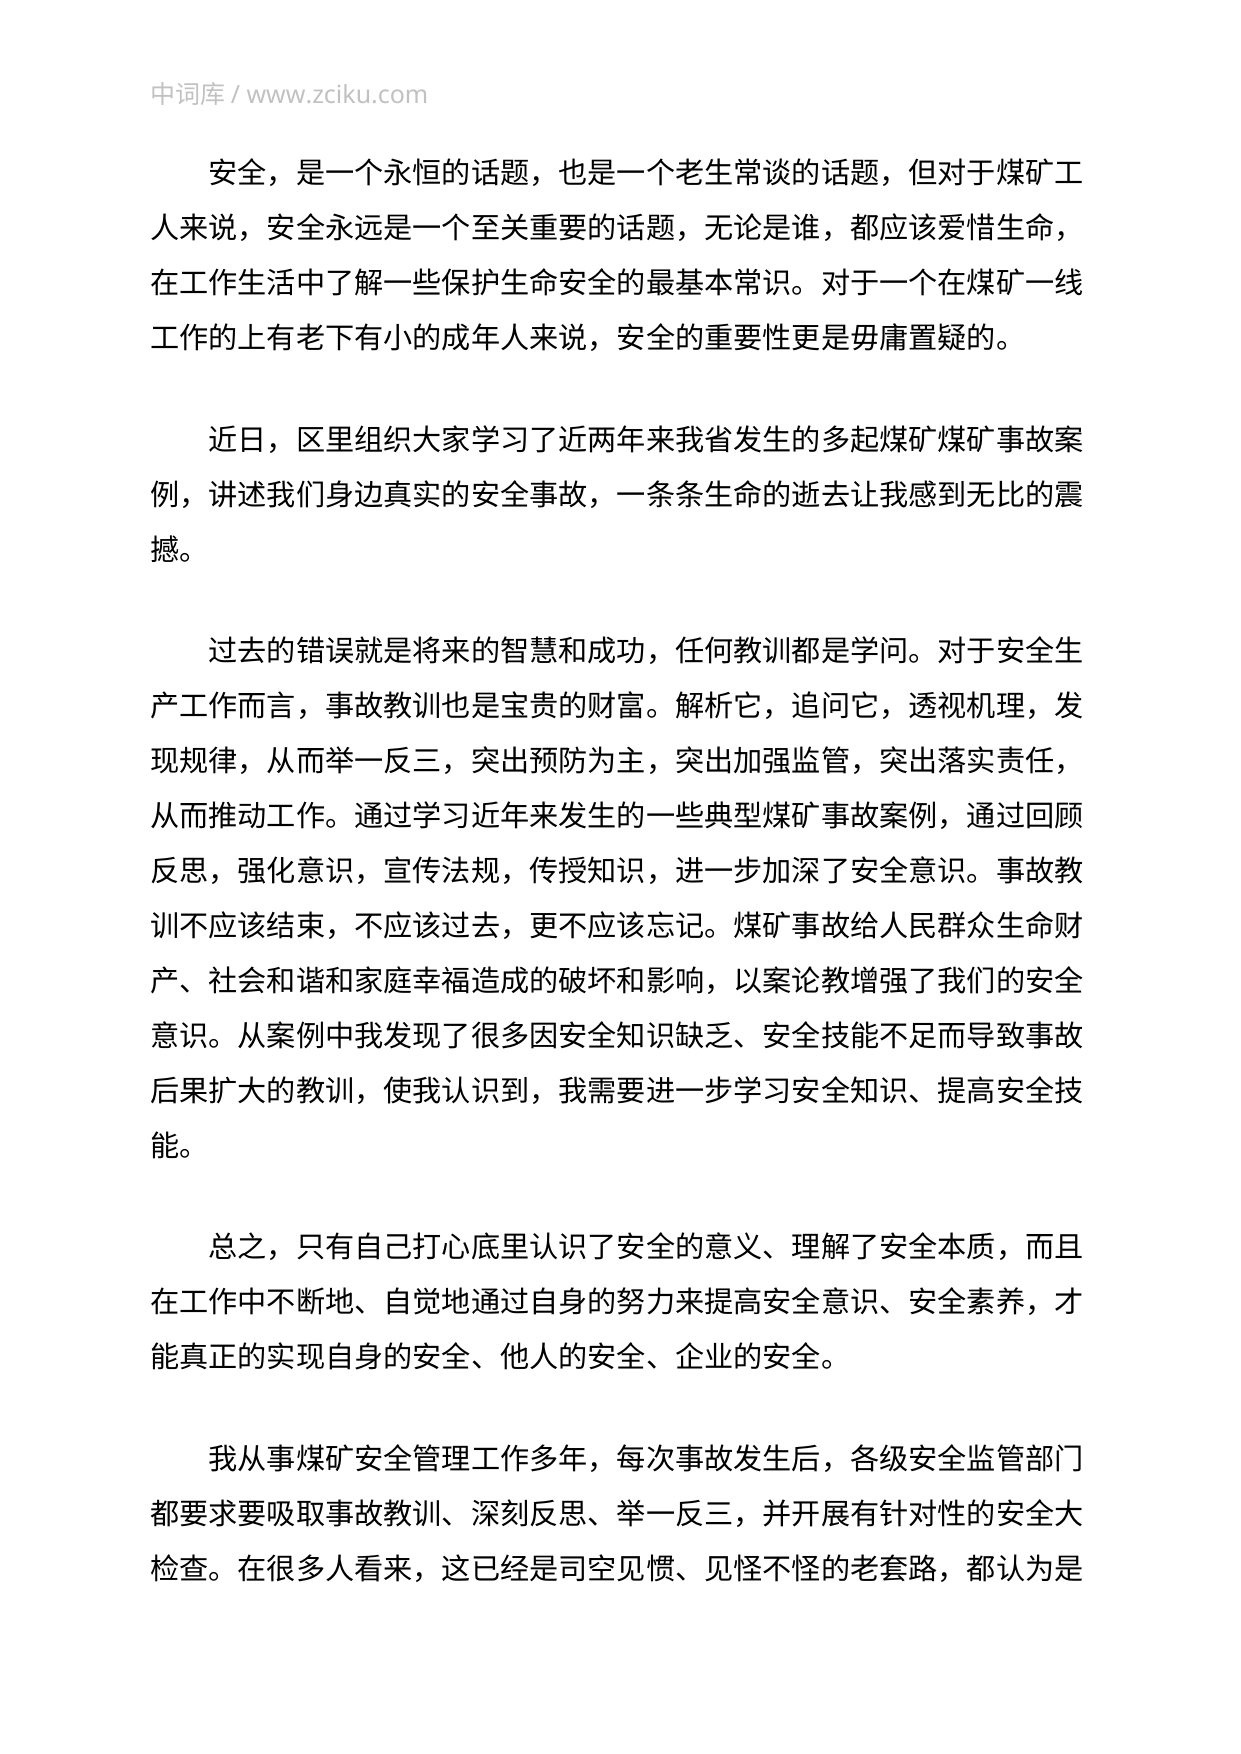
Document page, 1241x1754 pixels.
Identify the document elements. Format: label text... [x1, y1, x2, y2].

text 总之，只有自己打心底里认识了安全的意义、理解了安全本质，而且在工作中不断地、自觉地通过自身的努力来提高安全意识、安全素养，才能真正的实现自身的安全、他人的安全、企业的安全。 [150, 1224, 1090, 1376]
text 近日，区里组织大家学习了近两年来我省发生的多起煤矿煤矿事故案例，讲述我们身边真实的安全事故，一条条生命的逝去让我感到无比的震撼。 [150, 416, 1090, 568]
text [150, 1435, 1090, 1587]
text 安全，是一个永恒的话题，也是一个老生常谈的话题，但对于煤矿工人来说，安全永远是一个至关重要的话题，无论是谁，都应该爱惜生命，在工作生活中了解一些保护生命安全的最基本常识。对于一个在煤矿一线工作的上有老下有小的成年人来说，安全的重要性更是毋庸置疑的。 [150, 150, 1090, 357]
text 过去的错误就是将来的智慧和成功，任何教训都是学问。对于安全生产工作而言，事故教训也是宝贵的财富。解析它，追问它，透视机理，发现规律，从而举一反三，突出预防为主，突出加强监管，突出落实责任，从而推动工作。通过学习近年来发生的一些典型煤矿事故案例，通过回顾反思，强化意识，宣传法规，传授知识，进一步加深了安全意识。事故教训不应该结束，不应该过去，更不应该忘记。煤矿事故给人民群众生命财产、社会和谐和家庭幸福造成的破坏和影响，以案论教增强了我们的安全意识。从案例中我发现了很多因安全知识缺乏、安全技能不足而导致事故后果扩大的教训，使我认识到，我需要进一步学习安全知识、提高安全技能。 [150, 628, 1090, 1164]
